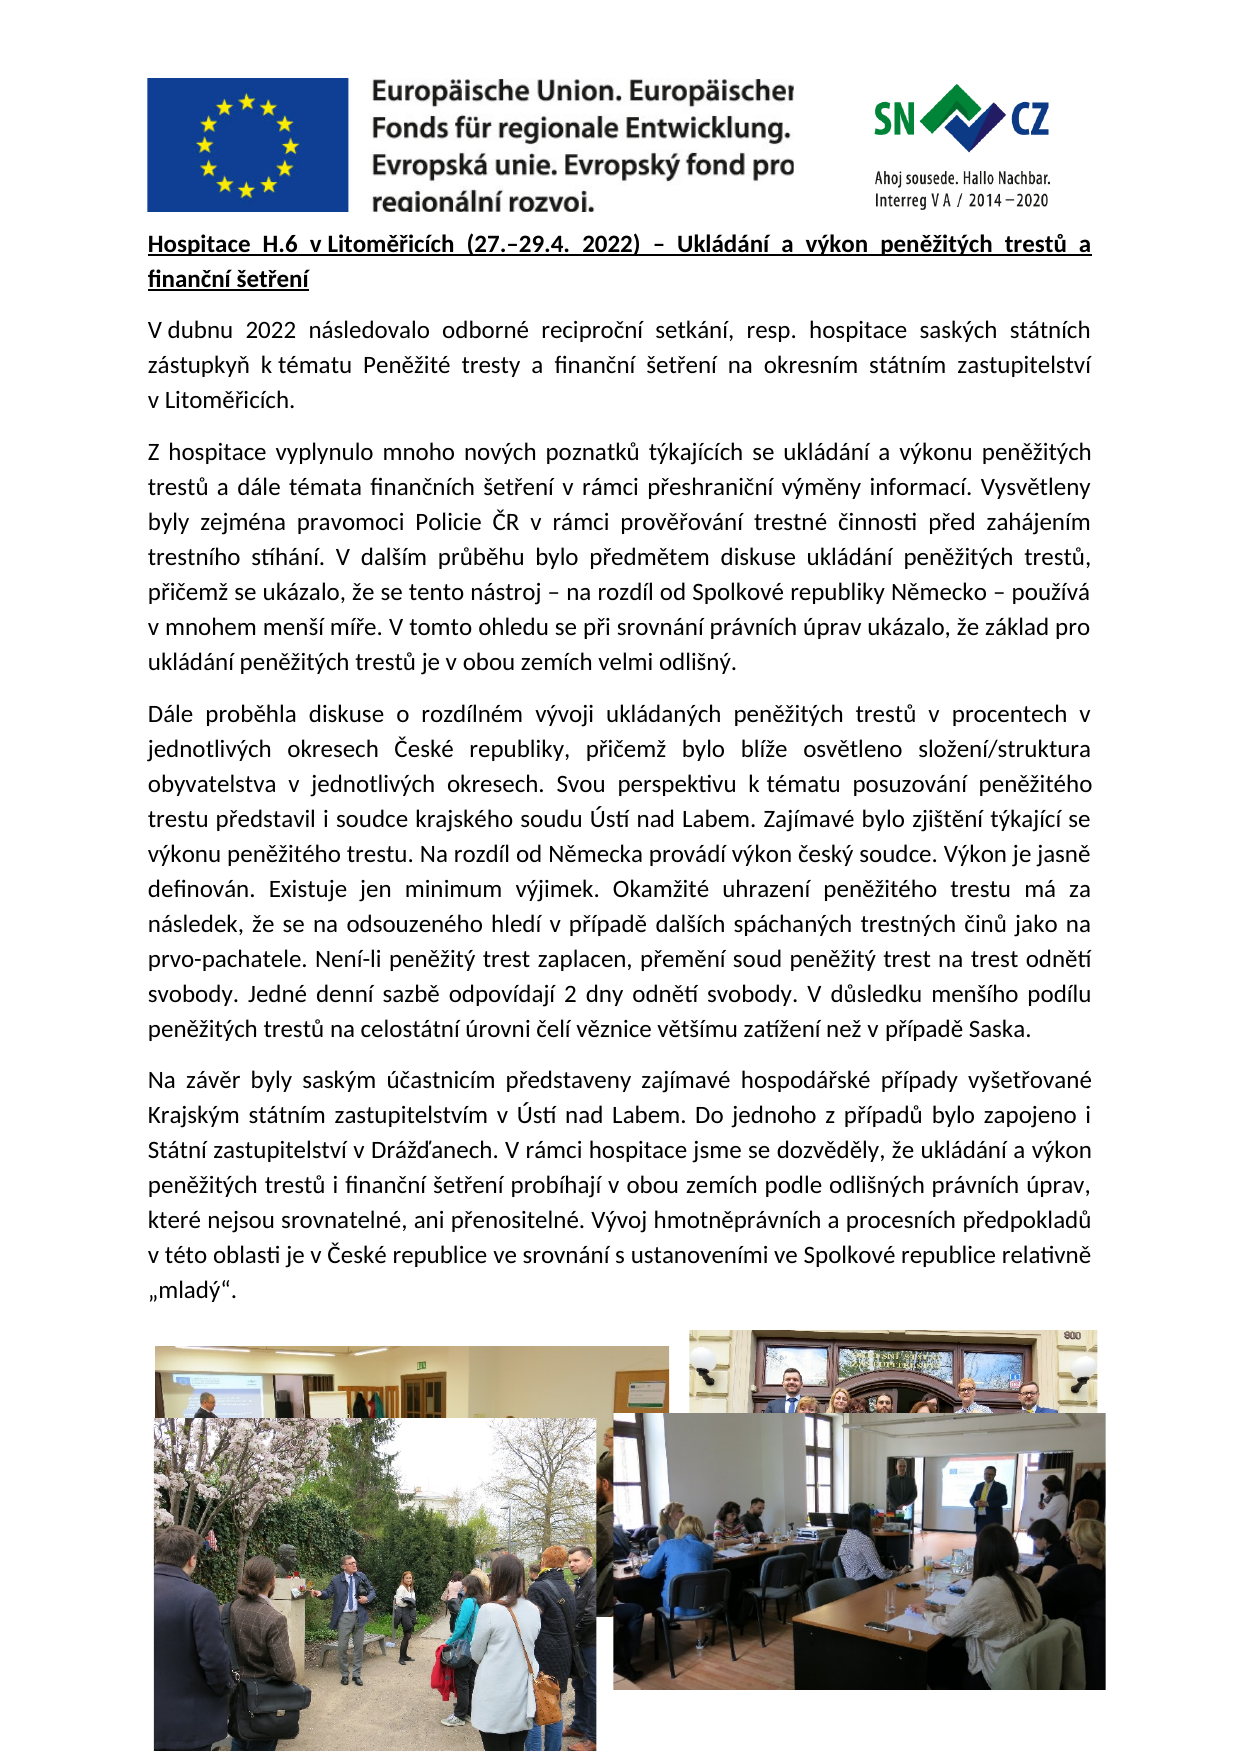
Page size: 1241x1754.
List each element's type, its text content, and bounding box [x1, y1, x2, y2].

text Z hospitace vyplynulo mnoho nových poznatků týkajících se ukládání a výkonu peněžitých trestů a dále témata finančních šetření v rámci přeshraniční výměny informací. Vysvětleny byly zejména pravomoci Policie ČR v rámci prověřování trestné činnosti před zahájením trestního stíhání. V dalším průběhu bylo předmětem diskuse ukládání peněžitých trestů, přičemž se ukázalo, že se tento nástroj – na rozdíl od Spolkové republiky Německo – používá v mnohem menší míře. V tomto ohledu se při srovnání právních úprav ukázalo, že základ pro ukládání peněžitých trestů je v obou zemích velmi odlišný. [148, 436, 1093, 677]
picture [850, 59, 1069, 226]
picture [152, 1330, 1106, 1749]
text Dále proběhla diskuse o rozdílném vývoji ukládaných peněžitých trestů v procentech v jednotlivých okresech České republiky, přičemž bylo blíže osvětleno složení/struktura obyvatelstva v jednotlivých okresech. Svou perspektivu k tématu posuzování peněžitého trestu představil i soudce krajského soudu Ústí nad Labem. Zajímavé bylo zjištění týkající se výkonu peněžitého trestu. Na rozdíl od Německa provádí výkon český soudce. Výkon je jasně definován. Existuje jen minimum výjimek. Okamžité uhrazení peněžitého trestu má za následek, že se na odsouzeného hledí v případě dalších spáchaných trestných činů jako na prvo-pachatele. Není-li peněžitý trest zaplacen, přemění soud peněžitý trest na trest odnětí svobody. Jedné denní sazbě odpovídají 2 dny odnětí svobody. V důsledku menšího podílu peněžitých trestů na celostátní úrovni čelí věznice většímu zatížení než v případě Saska. [148, 698, 1093, 1043]
picture [147, 78, 793, 212]
text Hospitace H.6 v Litoměřicích (27.–29.4. 2022) – Ukládání a výkon peněžitých trestů a finanční šetření [148, 162, 1093, 293]
text V dubnu 2022 následovalo odborné reciproční setkání, resp. hospitace saských státních zástupkyň k tématu Peněžité tresty a finanční šetření na okresním státním zastupitelství v Litoměřicích. [148, 315, 1093, 415]
text Na závěr byly saským účastnicím představeny zajímavé hospodářské případy vyšetřované Krajským státním zastupitelstvím v Ústí nad Labem. Do jednoho z případů bylo zapojeno i Státní zastupitelství v Drážďanech. V rámci hospitace jsme se dozvěděly, že ukládání a výkon peněžitých trestů i finanční šetření probíhají v obou zemích podle odlišných právních úprav, které nejsou srovnatelné, ani přenositelné. Vývoj hmotněprávních a procesních předpokladů v této oblasti je v České republice ve srovnání s ustanoveními ve Spolkové republice relativně „mladý“. [148, 1065, 1093, 1305]
